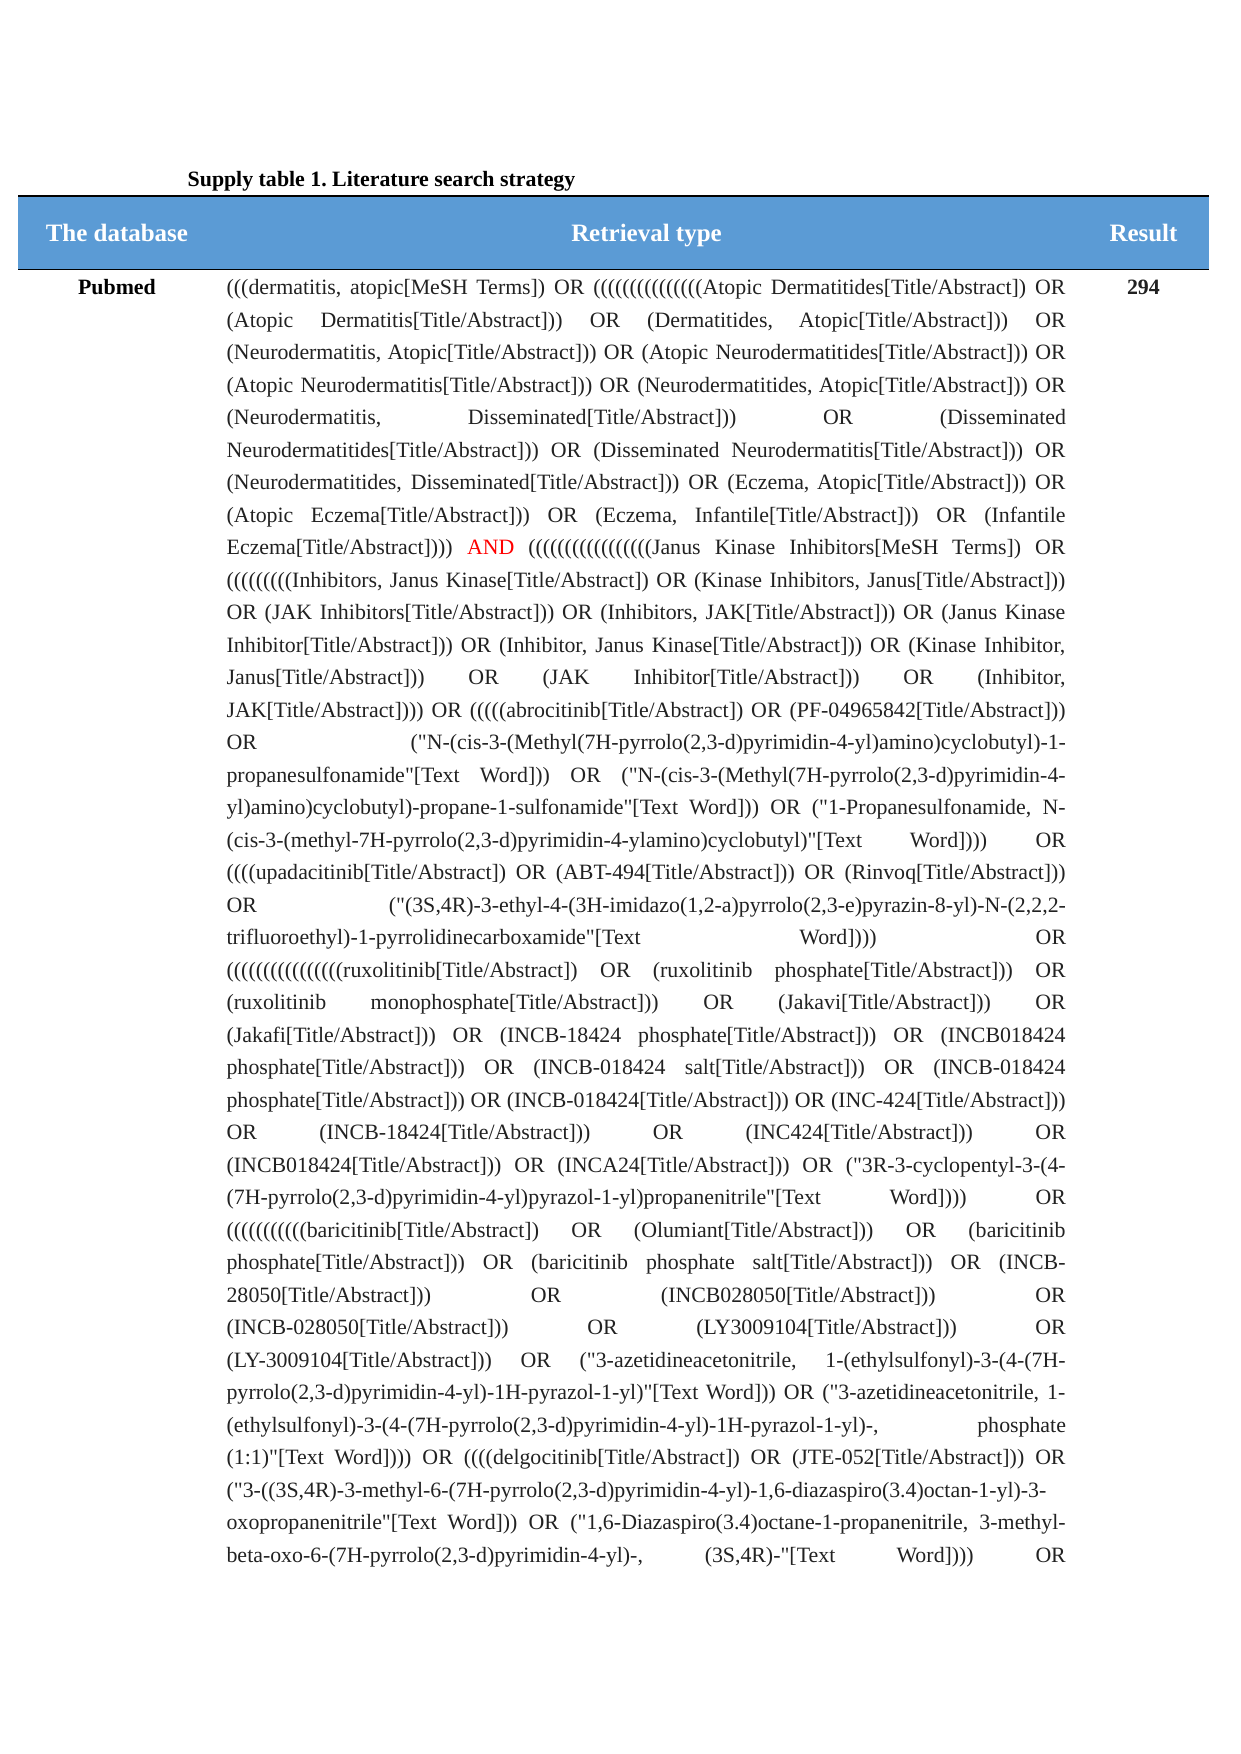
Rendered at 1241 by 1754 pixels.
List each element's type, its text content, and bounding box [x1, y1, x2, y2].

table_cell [215, 270, 1078, 1570]
table_header Result [1078, 197, 1209, 269]
table_cell 294 [1078, 270, 1209, 1570]
table_header Retrieval type [215, 197, 1078, 269]
table_cell Pubmed [18, 270, 215, 1570]
table_header The database [18, 197, 215, 269]
text Supply table 1. Literature search strategy [187, 162, 1053, 194]
